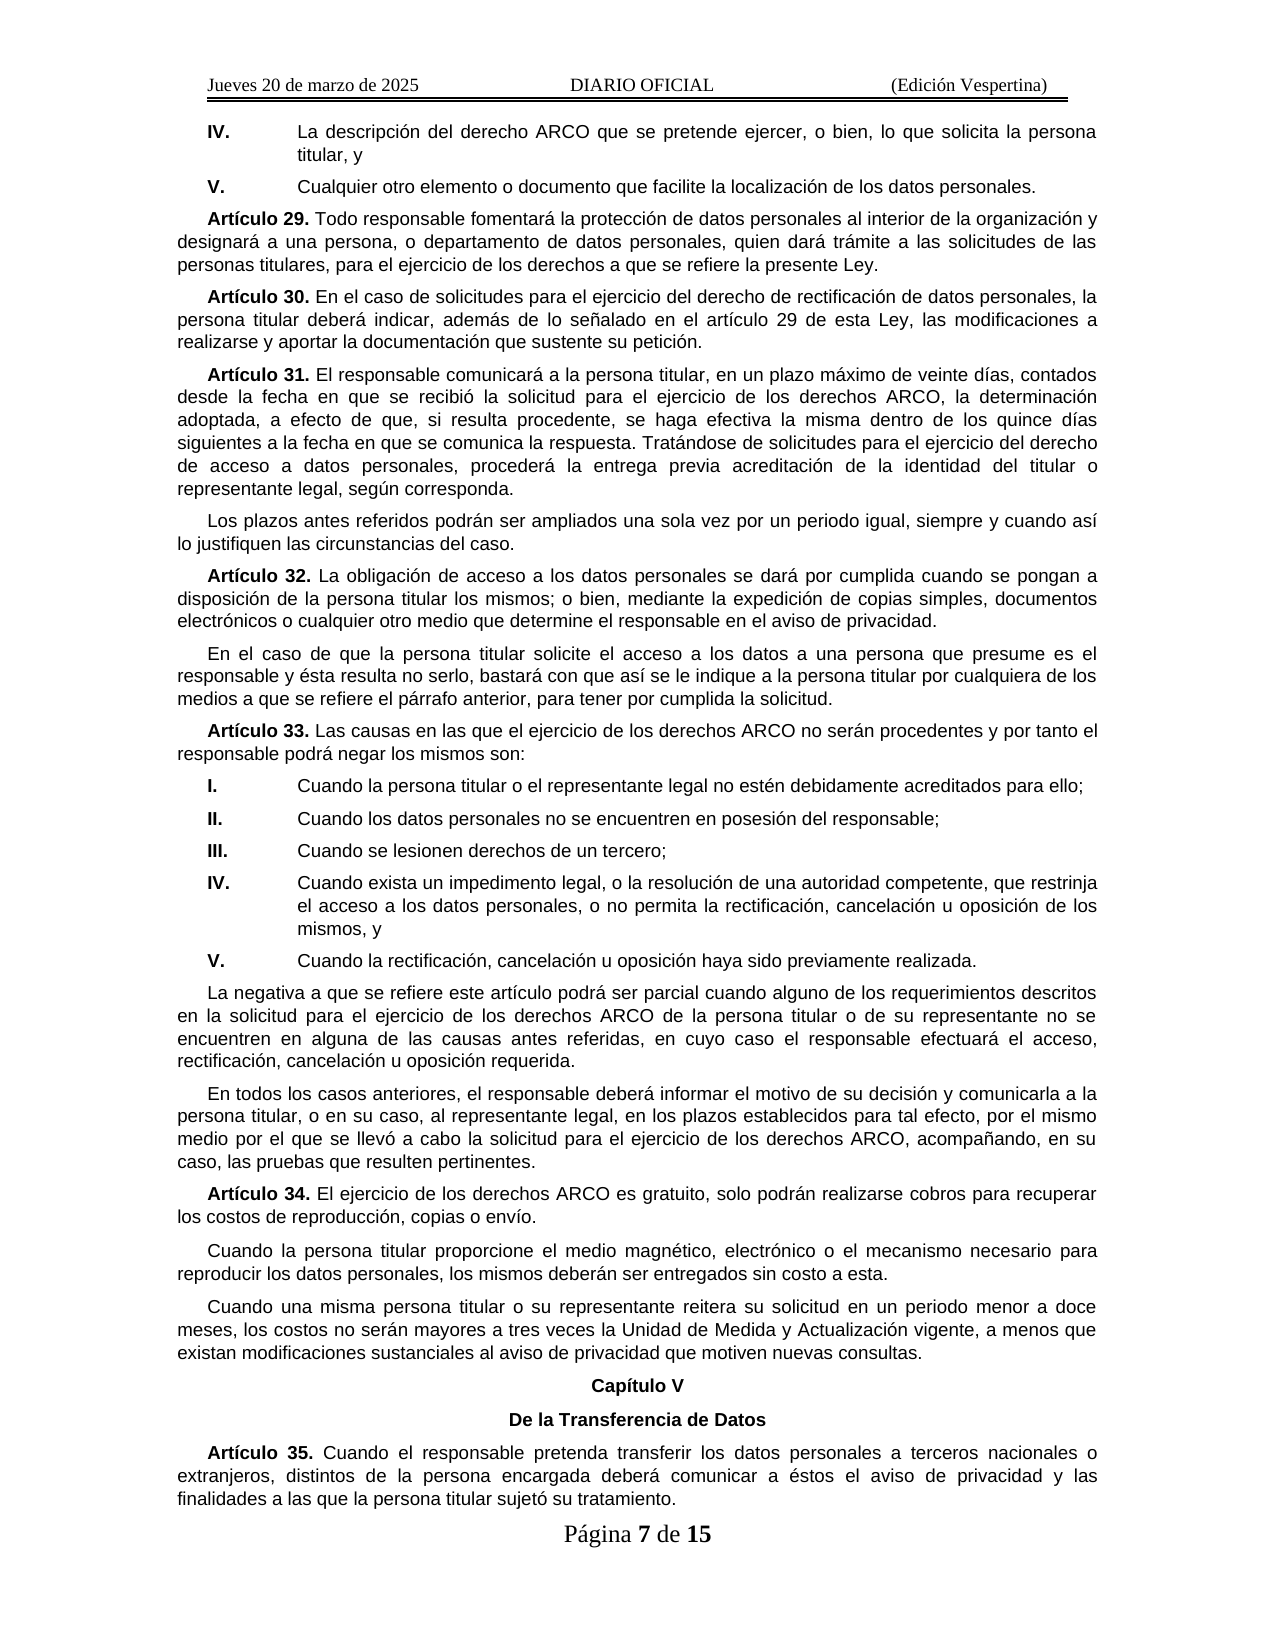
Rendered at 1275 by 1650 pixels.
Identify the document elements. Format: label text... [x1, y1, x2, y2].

text V. Cualquier otro elemento o documento que facilite la localización de los datos personales. [207, 175, 1098, 198]
text V. Cuando la rectificación, cancelación u oposición haya sido previamente realizada. [207, 949, 1098, 972]
text IV. La descripción del derecho ARCO que se pretende ejercer, o bien, lo que solicita la persona titular, y [207, 120, 1098, 166]
text De la Transferencia de Datos [177, 1408, 1098, 1431]
text Cuando la persona titular proporcione el medio magnético, electrónico o el mecanismo necesario para reproducir los datos personales, los mismos deberán ser entregados sin costo a esta. [177, 1239, 1098, 1285]
text Artículo 33. Las causas en las que el ejercicio de los derechos ARCO no serán procedentes y por tanto el responsable podrá negar los mismos son: [177, 720, 1098, 765]
text Los plazos antes referidos podrán ser ampliados una sola vez por un periodo igual, siempre y cuando así lo justifiquen las circunstancias del caso. [177, 509, 1098, 555]
text En el caso de que la persona titular solicite el acceso a los datos a una persona que presume es el responsable y ésta resulta no serlo, bastará con que así se le indique a la persona titular por cualquiera de los medios a que se refiere el párrafo anterior, para tener por cumplida la solicitud. [177, 642, 1098, 710]
text II. Cuando los datos personales no se encuentren en posesión del responsable; [207, 807, 1098, 830]
text Cuando una misma persona titular o su representante reitera su solicitud en un periodo menor a doce meses, los costos no serán mayores a tres veces la Unidad de Medida y Actualización vigente, a menos que existan modificaciones sustanciales al aviso de privacidad que motiven nuevas consultas. [177, 1295, 1098, 1364]
text IV. Cuando exista un impedimento legal, o la resolución de una autoridad competente, que restrinja el acceso a los datos personales, o no permita la rectificación, cancelación u oposición de los mismos, y [207, 871, 1098, 940]
text Artículo 34. El ejercicio de los derechos ARCO es gratuito, solo podrán realizarse cobros para recuperar los costos de reproducción, copias o envío. [177, 1182, 1098, 1228]
text III. Cuando se lesionen derechos de un tercero; [207, 839, 1098, 862]
text Artículo 31. El responsable comunicará a la persona titular, en un plazo máximo de veinte días, contados desde la fecha en que se recibió la solicitud para el ejercicio de los derechos ARCO, la determinación adoptada, a efecto de que, si resulta procedente, se haga efectiva la misma dentro de los quince días siguientes a la fecha en que se comunica la respuesta. Tratándose de solicitudes para el ejercicio del derecho de acceso a datos personales, procederá la entrega previa acreditación de la identidad del titular o representante legal, según corresponda. [177, 363, 1098, 500]
text I. Cuando la persona titular o el representante legal no estén debidamente acreditados para ello; [207, 775, 1098, 797]
text Capítulo V [177, 1374, 1098, 1397]
text Artículo 29. Todo responsable fomentará la protección de datos personales al interior de la organización y designará a una persona, o departamento de datos personales, quien dará trámite a las solicitudes de las personas titulares, para el ejercicio de los derechos a que se refiere la presente Ley. [177, 207, 1098, 276]
text Artículo 35. Cuando el responsable pretenda transferir los datos personales a terceros nacionales o extranjeros, distintos de la persona encargada deberá comunicar a éstos el aviso de privacidad y las finalidades a las que la persona titular sujetó su tratamiento. [177, 1441, 1098, 1510]
text En todos los casos anteriores, el responsable deberá informar el motivo de su decisión y comunicarla a la persona titular, o en su caso, al representante legal, en los plazos establecidos para tal efecto, por el mismo medio por el que se llevó a cabo la solicitud para el ejercicio de los derechos ARCO, acompañando, en su caso, las pruebas que resulten pertinentes. [177, 1082, 1098, 1173]
text Artículo 30. En el caso de solicitudes para el ejercicio del derecho de rectificación de datos personales, la persona titular deberá indicar, además de lo señalado en el artículo 29 de esta Ley, las modificaciones a realizarse y aportar la documentación que sustente su petición. [177, 285, 1098, 353]
text La negativa a que se refiere este artículo podrá ser parcial cuando alguno de los requerimientos descritos en la solicitud para el ejercicio de los derechos ARCO de la persona titular o de su representante no se encuentren en alguna de las causas antes referidas, en cuyo caso el responsable efectuará el acceso, rectificación, cancelación u oposición requerida. [177, 981, 1098, 1072]
text Artículo 32. La obligación de acceso a los datos personales se dará por cumplida cuando se pongan a disposición de la persona titular los mismos; o bien, mediante la expedición de copias simples, documentos electrónicos o cualquier otro medio que determine el responsable en el aviso de privacidad. [177, 564, 1098, 632]
